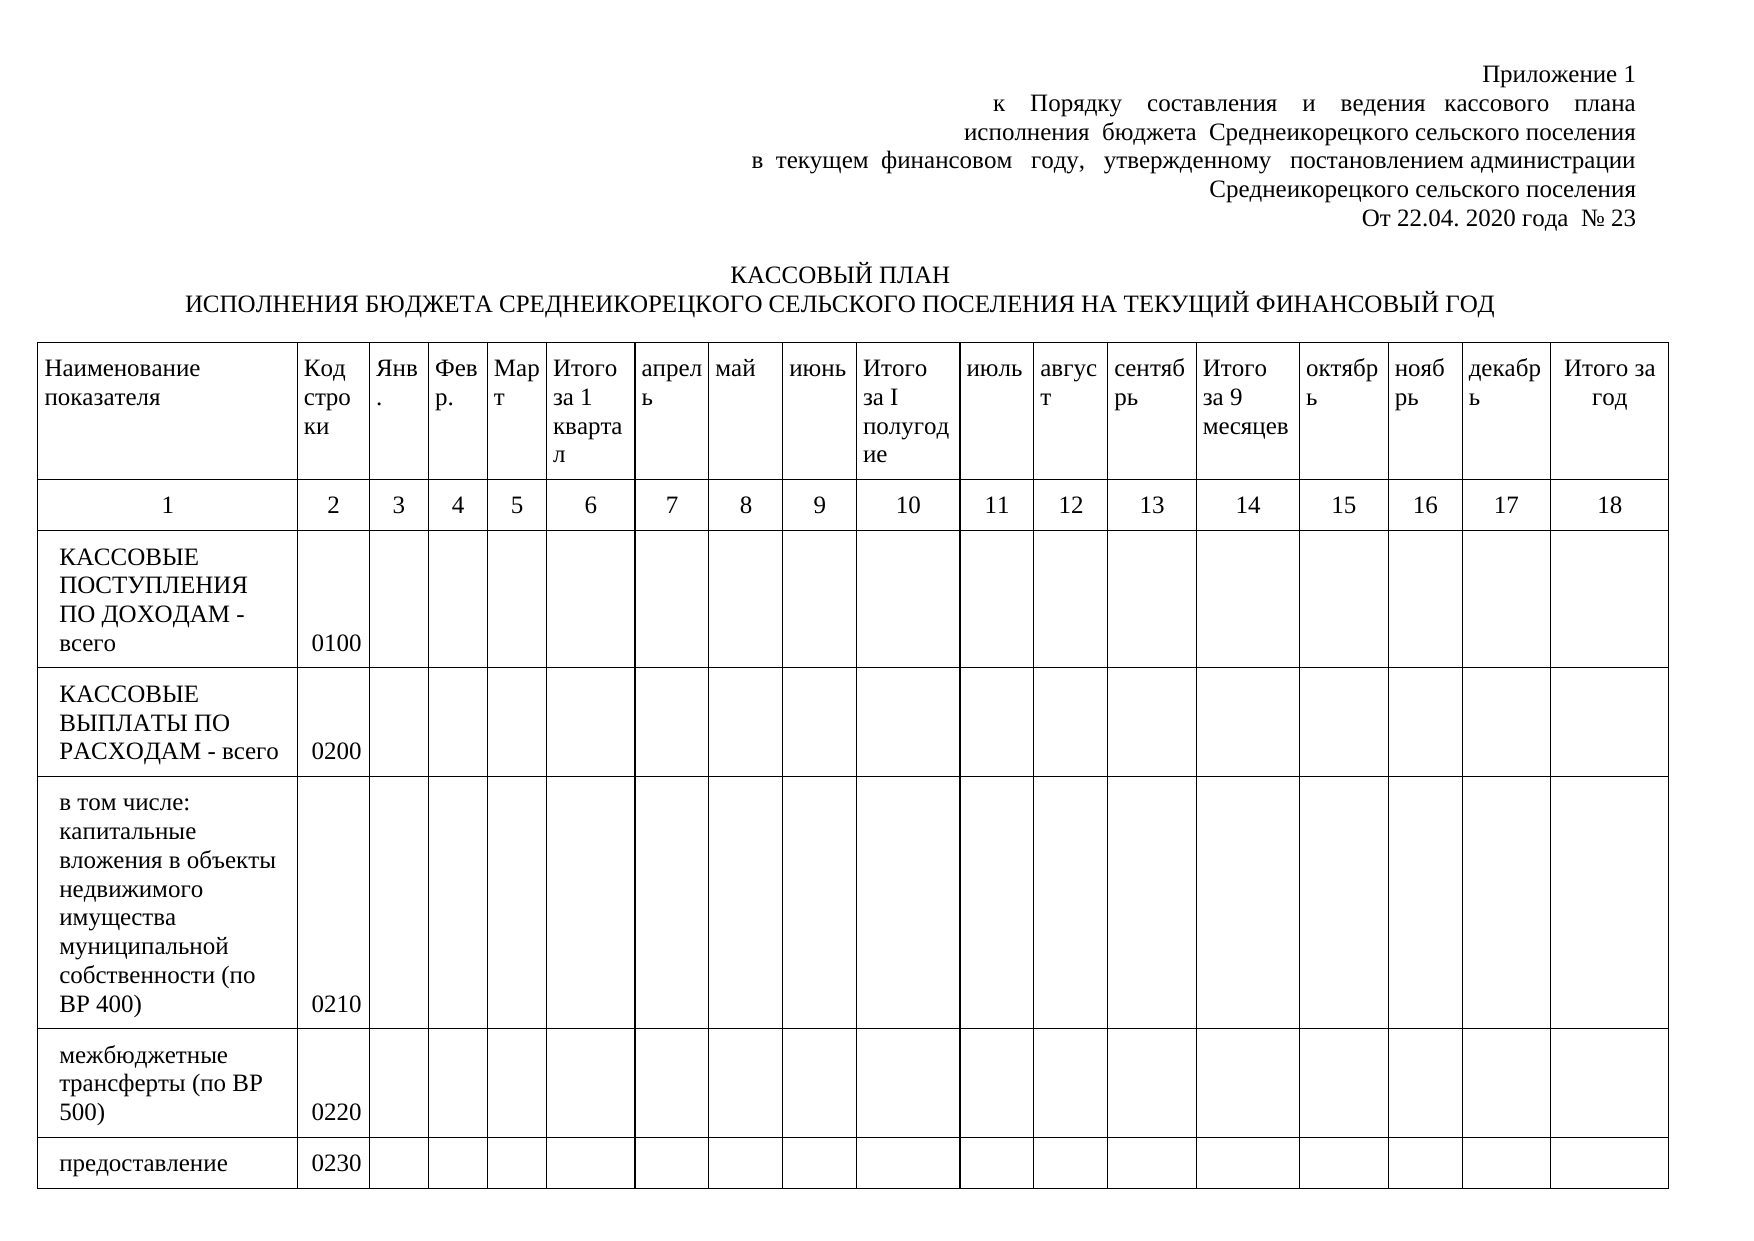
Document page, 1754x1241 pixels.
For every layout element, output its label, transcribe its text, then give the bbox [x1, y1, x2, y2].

table_cell [1463, 1138, 1550, 1188]
table_cell [1197, 531, 1299, 667]
table_cell [1300, 531, 1388, 667]
table_cell [1389, 1138, 1462, 1188]
table_header Итого за 1 квартал [547, 343, 634, 479]
table_cell [1463, 668, 1550, 776]
table_cell 10 [857, 480, 959, 530]
table_header Итого за 9 месяцев [1197, 343, 1299, 479]
table_cell [1034, 1138, 1107, 1188]
table_cell [1463, 531, 1550, 667]
table_cell [709, 777, 782, 1028]
table_cell [636, 777, 708, 1028]
table_header Янв. [370, 343, 428, 479]
table_cell 3 [370, 480, 428, 530]
table_cell 14 [1197, 480, 1299, 530]
table_cell [1551, 1138, 1668, 1188]
table_cell [1034, 668, 1107, 776]
table_cell 0230 [298, 1138, 369, 1188]
table_cell [1108, 531, 1196, 667]
table_cell [857, 1029, 959, 1137]
table_cell [1551, 531, 1668, 667]
table_cell [961, 1029, 1033, 1137]
table_cell [1108, 668, 1196, 776]
table_cell [1197, 777, 1299, 1028]
table_cell [1551, 1029, 1668, 1137]
table_cell [709, 1138, 782, 1188]
table_cell [961, 1138, 1033, 1188]
table_cell [429, 531, 487, 667]
table_header Итого за год [1551, 343, 1668, 479]
table_cell [370, 1029, 428, 1137]
table_cell [547, 1029, 634, 1137]
table_cell [488, 668, 546, 776]
table_cell [370, 777, 428, 1028]
table_header сентябрь [1108, 343, 1196, 479]
table_cell 17 [1463, 480, 1550, 530]
table_cell [1197, 668, 1299, 776]
table_cell 2 [298, 480, 369, 530]
table_cell 0220 [298, 1029, 369, 1137]
table_cell [709, 668, 782, 776]
table_cell [636, 668, 708, 776]
table_cell [857, 777, 959, 1028]
table_cell КАССОВЫЕ ВЫПЛАТЫ ПО РАСХОДАМ - всего [38, 668, 297, 776]
table_cell [1300, 1138, 1388, 1188]
table_cell [1034, 777, 1107, 1028]
table_cell [370, 668, 428, 776]
table_cell [1463, 1029, 1550, 1137]
table_cell [429, 1029, 487, 1137]
table_header май [709, 343, 782, 479]
table_header июль [961, 343, 1033, 479]
table_cell 5 [488, 480, 546, 530]
table_cell [1108, 777, 1196, 1028]
table_cell 6 [547, 480, 634, 530]
table_header декабрь [1463, 343, 1550, 479]
table_cell [547, 777, 634, 1028]
table_cell [1551, 668, 1668, 776]
table_cell [1300, 1029, 1388, 1137]
text исполнения бюджета Среднеикорецкого сельского поселения [44, 117, 1636, 145]
table_cell [1034, 531, 1107, 667]
table_cell [783, 777, 856, 1028]
table_cell [370, 1138, 428, 1188]
table_cell КАССОВЫЕ ПОСТУПЛЕНИЯ ПО ДОХОДАМ - всего [38, 531, 297, 667]
table_header Наименование показателя [38, 343, 297, 479]
table_header ноябрь [1389, 343, 1462, 479]
table_cell [1108, 1138, 1196, 1188]
table_cell 0200 [298, 668, 369, 776]
table_cell [1389, 777, 1462, 1028]
table_cell [961, 668, 1033, 776]
table_cell [488, 1029, 546, 1137]
table_cell [1300, 668, 1388, 776]
text КАССОВЫЙ ПЛАН [44, 260, 1636, 289]
table_cell [857, 1138, 959, 1188]
table_cell [961, 531, 1033, 667]
table_cell [636, 531, 708, 667]
table_cell [1389, 531, 1462, 667]
text Среднеикорецкого сельского поселения [44, 174, 1636, 203]
table_cell 8 [709, 480, 782, 530]
table_cell [488, 777, 546, 1028]
table_cell [547, 531, 634, 667]
table_cell [488, 1138, 546, 1188]
table_cell [429, 668, 487, 776]
table_header Итого за I полугодие [857, 343, 959, 479]
table_cell [857, 668, 959, 776]
table_cell [370, 531, 428, 667]
table_cell [783, 1029, 856, 1137]
table_cell 16 [1389, 480, 1462, 530]
table_cell [636, 1029, 708, 1137]
table_cell [1034, 1029, 1107, 1137]
table_cell 7 [636, 480, 708, 530]
text в текущем финансовом году, утвержденному постановлением администрации [44, 145, 1636, 174]
table_cell [1389, 1029, 1462, 1137]
table_cell [429, 777, 487, 1028]
table_cell [783, 531, 856, 667]
table_cell [857, 531, 959, 667]
table_header Код строки [298, 343, 369, 479]
table_cell [783, 668, 856, 776]
table_cell [1389, 668, 1462, 776]
table_cell 13 [1108, 480, 1196, 530]
table_cell 11 [961, 480, 1033, 530]
table_cell [1300, 777, 1388, 1028]
text От 22.04. 2020 года № 23 [44, 203, 1636, 232]
table_header Февр. [429, 343, 487, 479]
table_cell [961, 777, 1033, 1028]
table_cell [709, 531, 782, 667]
table_cell 18 [1551, 480, 1668, 530]
text к Порядку составления и ведения кассового плана [44, 88, 1636, 117]
table_cell [709, 1029, 782, 1137]
table_header август [1034, 343, 1107, 479]
table_cell [1463, 777, 1550, 1028]
table_header Март [488, 343, 546, 479]
table_cell [1108, 1029, 1196, 1137]
table_cell [488, 531, 546, 667]
table_cell 1 [38, 480, 297, 530]
table_cell [429, 1138, 487, 1188]
table_cell межбюджетные трансферты (по ВР 500) [38, 1029, 297, 1137]
table_cell 4 [429, 480, 487, 530]
table_header октябрь [1300, 343, 1388, 479]
table_cell 15 [1300, 480, 1388, 530]
table_cell 9 [783, 480, 856, 530]
text Приложение 1 [44, 59, 1636, 88]
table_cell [38, 1138, 297, 1188]
table_cell [547, 1138, 634, 1188]
table_cell в том числе: капитальные вложения в объекты недвижимого имущества муниципальной собственности (по ВР 400) [38, 777, 297, 1028]
table_header июнь [783, 343, 856, 479]
table_cell [636, 1138, 708, 1188]
table_cell 0210 [298, 777, 369, 1028]
table_cell [783, 1138, 856, 1188]
table_cell [1197, 1029, 1299, 1137]
table_header апрель [636, 343, 708, 479]
table_cell [1551, 777, 1668, 1028]
table_cell [547, 668, 634, 776]
text ИСПОЛНЕНИЯ БЮДЖЕТА СРЕДНЕИКОРЕЦКОГО СЕЛЬСКОГО ПОСЕЛЕНИЯ НА ТЕКУЩИЙ ФИНАНСОВЫЙ ГОД [44, 289, 1636, 318]
table_cell 0100 [298, 531, 369, 667]
table_cell 12 [1034, 480, 1107, 530]
table_cell [1197, 1138, 1299, 1188]
